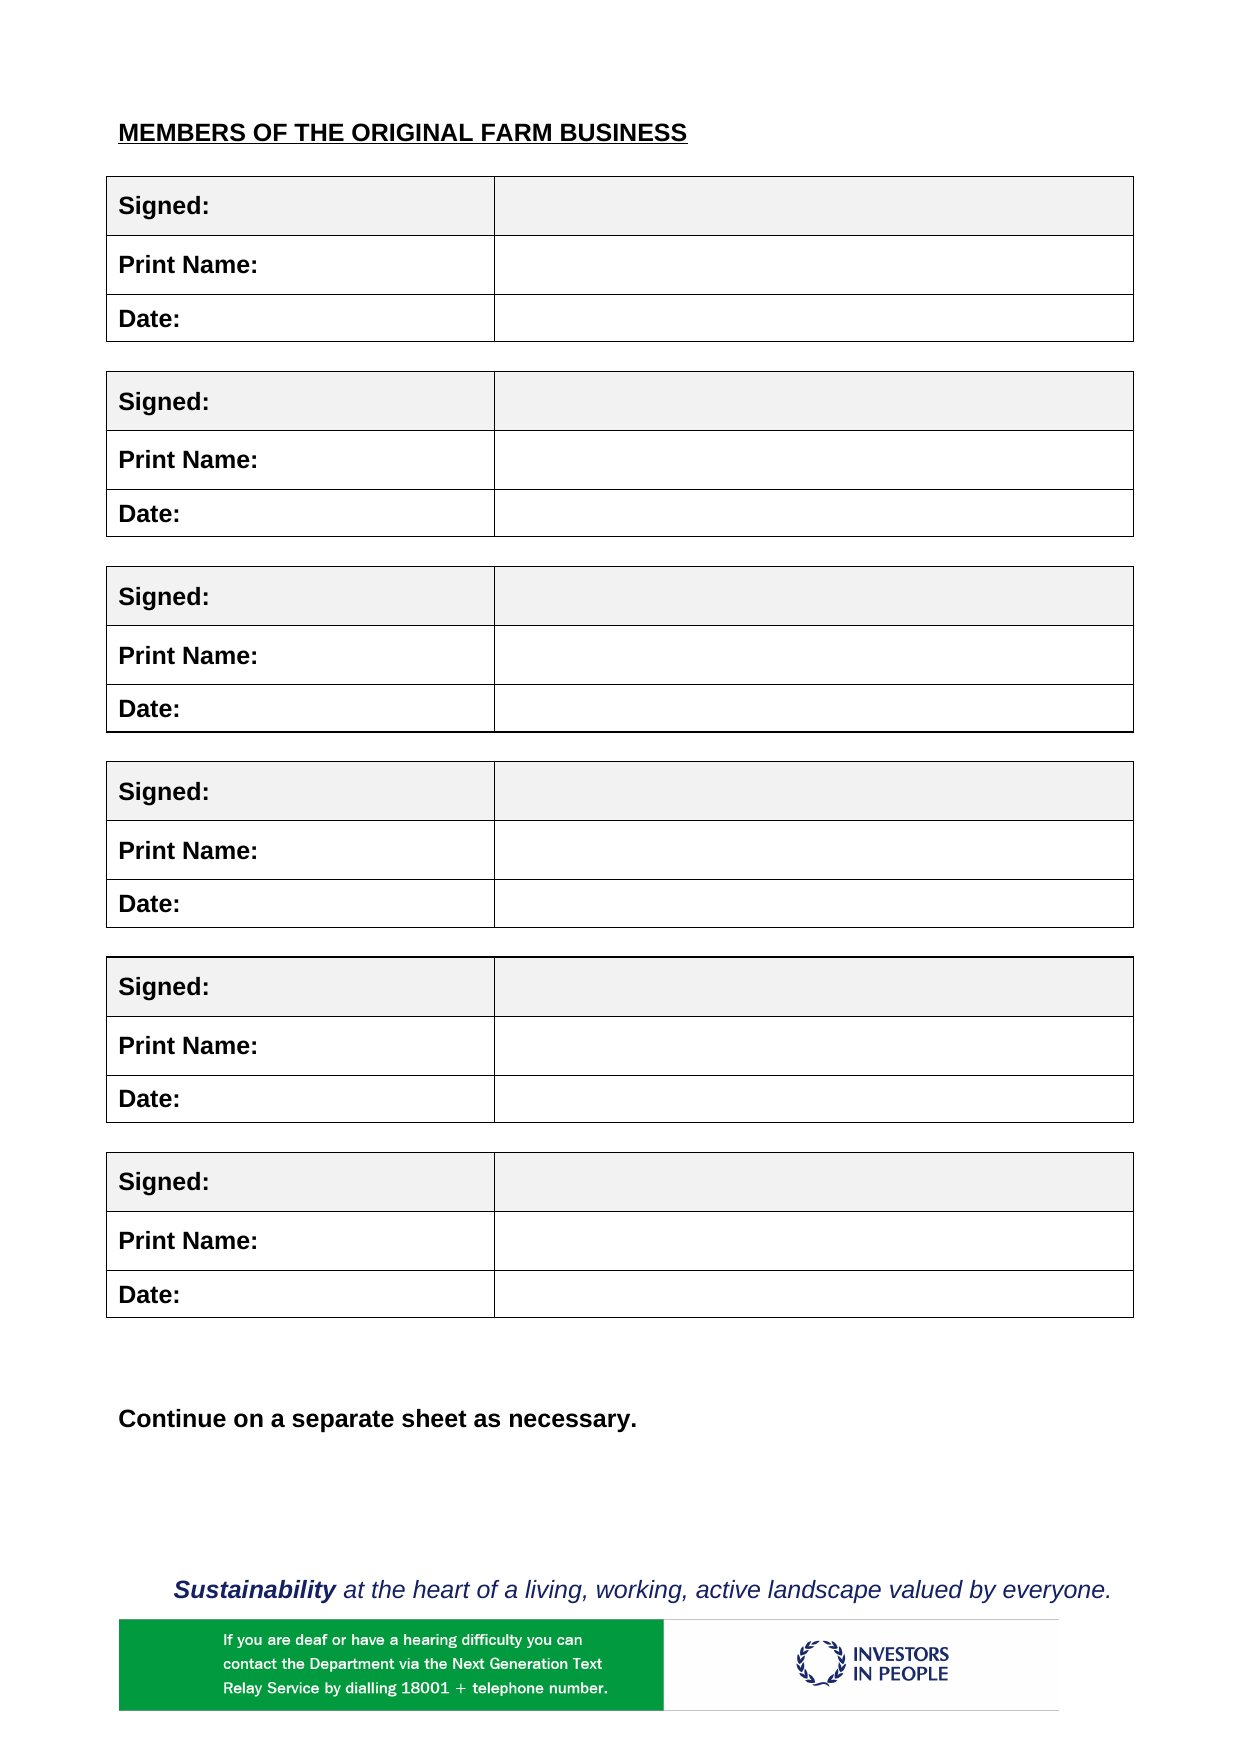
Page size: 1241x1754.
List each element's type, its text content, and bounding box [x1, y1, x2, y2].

table_cell [495, 821, 1133, 879]
table_cell Date: [107, 490, 494, 536]
table_cell [495, 236, 1133, 294]
text Continue on a separate sheet as necessary. [118, 1404, 1122, 1433]
table_cell [495, 1271, 1133, 1317]
table_cell [495, 685, 1133, 731]
picture [118, 1618, 1059, 1711]
table_cell [495, 431, 1133, 489]
table_header Signed: [107, 958, 494, 1016]
table_header [495, 1153, 1133, 1211]
table_cell Print Name: [107, 1017, 494, 1074]
text MEMBERS OF THE ORIGINAL FARM BUSINESS [118, 118, 1122, 147]
table_cell Date: [107, 1271, 494, 1317]
table_cell [495, 1212, 1133, 1270]
table_header [495, 567, 1133, 625]
table_cell Print Name: [107, 236, 494, 294]
table_cell [495, 1017, 1133, 1074]
table_cell [495, 1076, 1133, 1122]
table_cell Date: [107, 1076, 494, 1122]
table_cell Print Name: [107, 431, 494, 489]
table_header [495, 177, 1133, 235]
table_cell [495, 295, 1133, 341]
table_cell Date: [107, 685, 494, 731]
table_cell Print Name: [107, 821, 494, 879]
table_header Signed: [107, 372, 494, 430]
table_header [495, 958, 1133, 1016]
table_cell Print Name: [107, 1212, 494, 1270]
table_header [495, 762, 1133, 820]
table_header Signed: [107, 762, 494, 820]
table_cell [495, 626, 1133, 684]
table_cell [495, 490, 1133, 536]
table_cell [495, 880, 1133, 927]
table_header [495, 372, 1133, 430]
table_header Signed: [107, 1153, 494, 1211]
table_cell Date: [107, 295, 494, 341]
table_header Signed: [107, 177, 494, 235]
table_cell Print Name: [107, 626, 494, 684]
table_cell Date: [107, 880, 494, 927]
table_header Signed: [107, 567, 494, 625]
